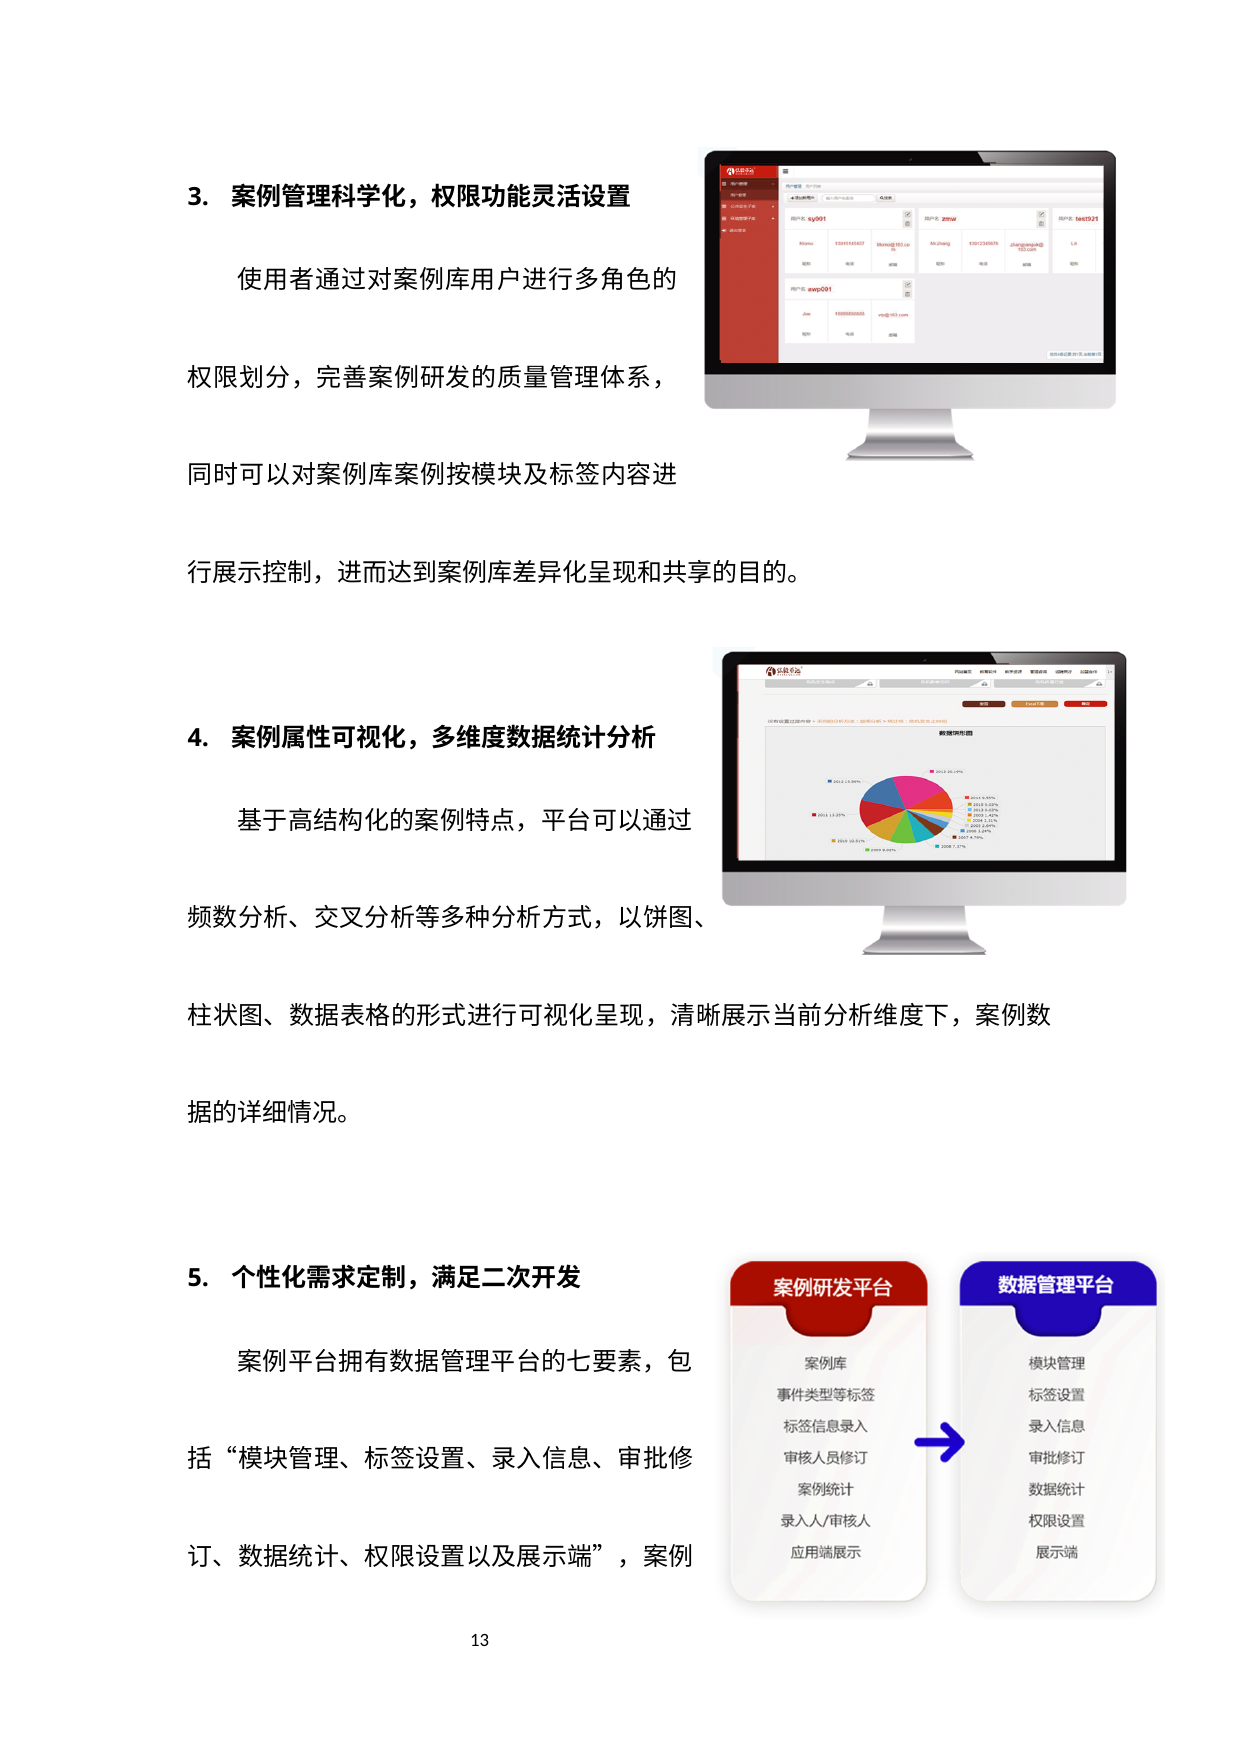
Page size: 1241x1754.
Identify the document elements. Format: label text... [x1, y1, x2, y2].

text 案例平台拥有数据管理平台的七要素，包括“模块管理、标签设置、录入信息、审批修订、数据统计、权限设置以及展示端”，案例平台是经典数据管理平台在案例研发方面的具象应用。因此，可根据用户的不同需求进行个性化定制，建设不同学科领域的数据管理平台。 [187, 1327, 711, 1587]
picture [697, 147, 1123, 461]
text 基于高结构化的案例特点，平台可以通过频数分析、交叉分析等多种分析方式，以饼图、柱状图、数据表格的形式进行可视化呈现，清晰展示当前分析维度下，案例数据的详细情况。 [187, 786, 1053, 1143]
picture [711, 1252, 1165, 1618]
picture [712, 647, 1134, 954]
list 案例属性可视化，多维度数据统计分析 [187, 703, 712, 768]
list 个性化需求定制，满足二次开发 [187, 1243, 1053, 1308]
text 使用者通过对案例库用户进行多角色的权限划分，完善案例研发的质量管理体系，同时可以对案例库案例按模块及标签内容进行展示控制，进而达到案例库差异化呈现和共享的目的。 [187, 245, 1053, 603]
list 案例管理科学化，权限功能灵活设置 [187, 162, 697, 227]
